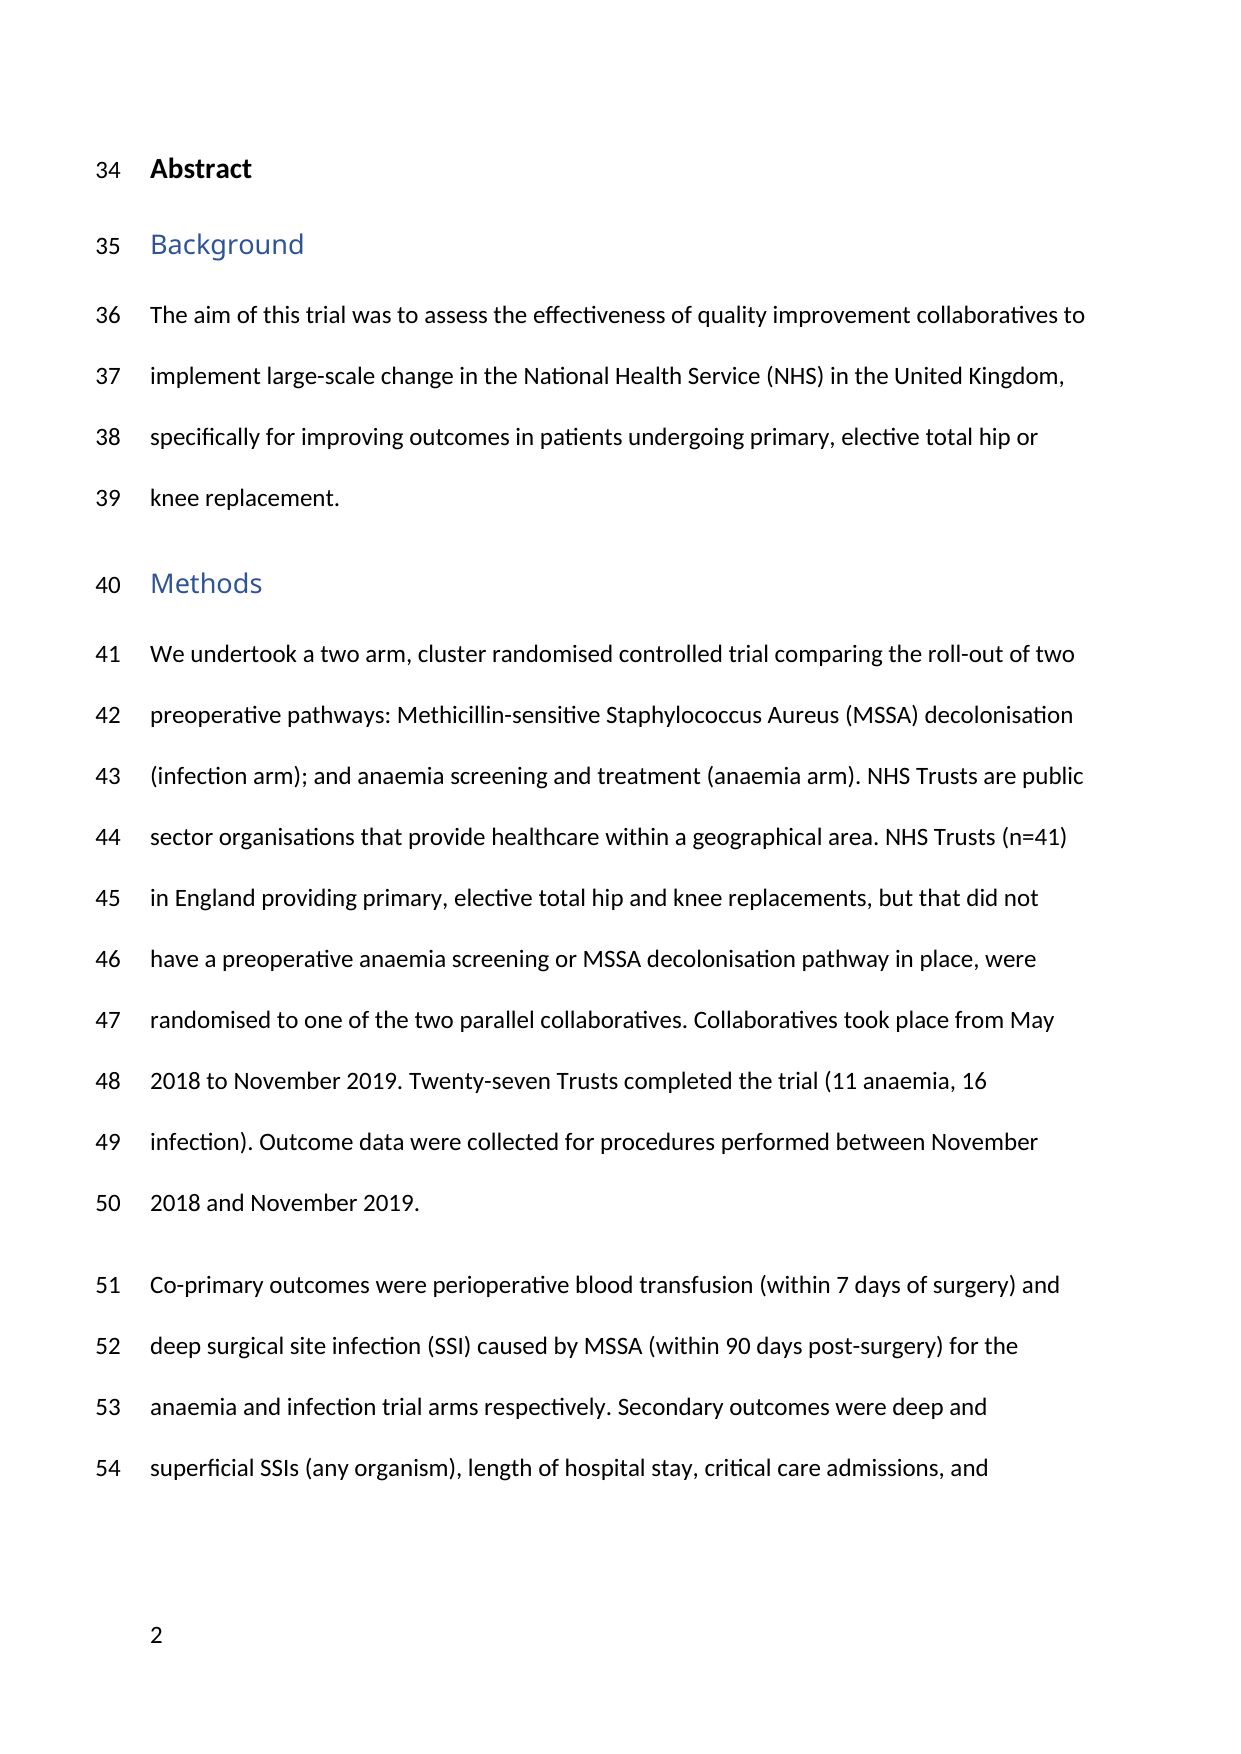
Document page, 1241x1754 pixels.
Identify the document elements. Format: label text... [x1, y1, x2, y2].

subtitle Background [150, 225, 1090, 262]
text We undertook a two arm, cluster randomised controlled trial comparing the roll-out of two preoperative pathways: Methicillin-sensitive Staphylococcus Aureus (MSSA) decolonisation (infection arm); and anaemia screening and treatment (anaemia arm). NHS Trusts are public sector organisations that provide healthcare within a geographical area. NHS Trusts (n=41) in England providing primary, elective total hip and knee replacements, but that did not have a preoperative anaemia screening or MSSA decolonisation pathway in place, were randomised to one of the two parallel collaboratives. Collaboratives took place from May 2018 to November 2019. Twenty-seven Trusts completed the trial (11 anaemia, 16 infection). Outcome data were collected for procedures performed between November 2018 and November 2019. [150, 638, 1090, 1218]
text The aim of this trial was to assess the effectiveness of quality improvement collaboratives to implement large-scale change in the National Health Service (NHS) in the United Kingdom, specifically for improving outcomes in patients undergoing primary, elective total hip or knee replacement. [150, 299, 1090, 513]
subtitle Abstract [150, 150, 1090, 186]
subtitle Methods [150, 564, 1090, 601]
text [150, 1269, 1090, 1483]
